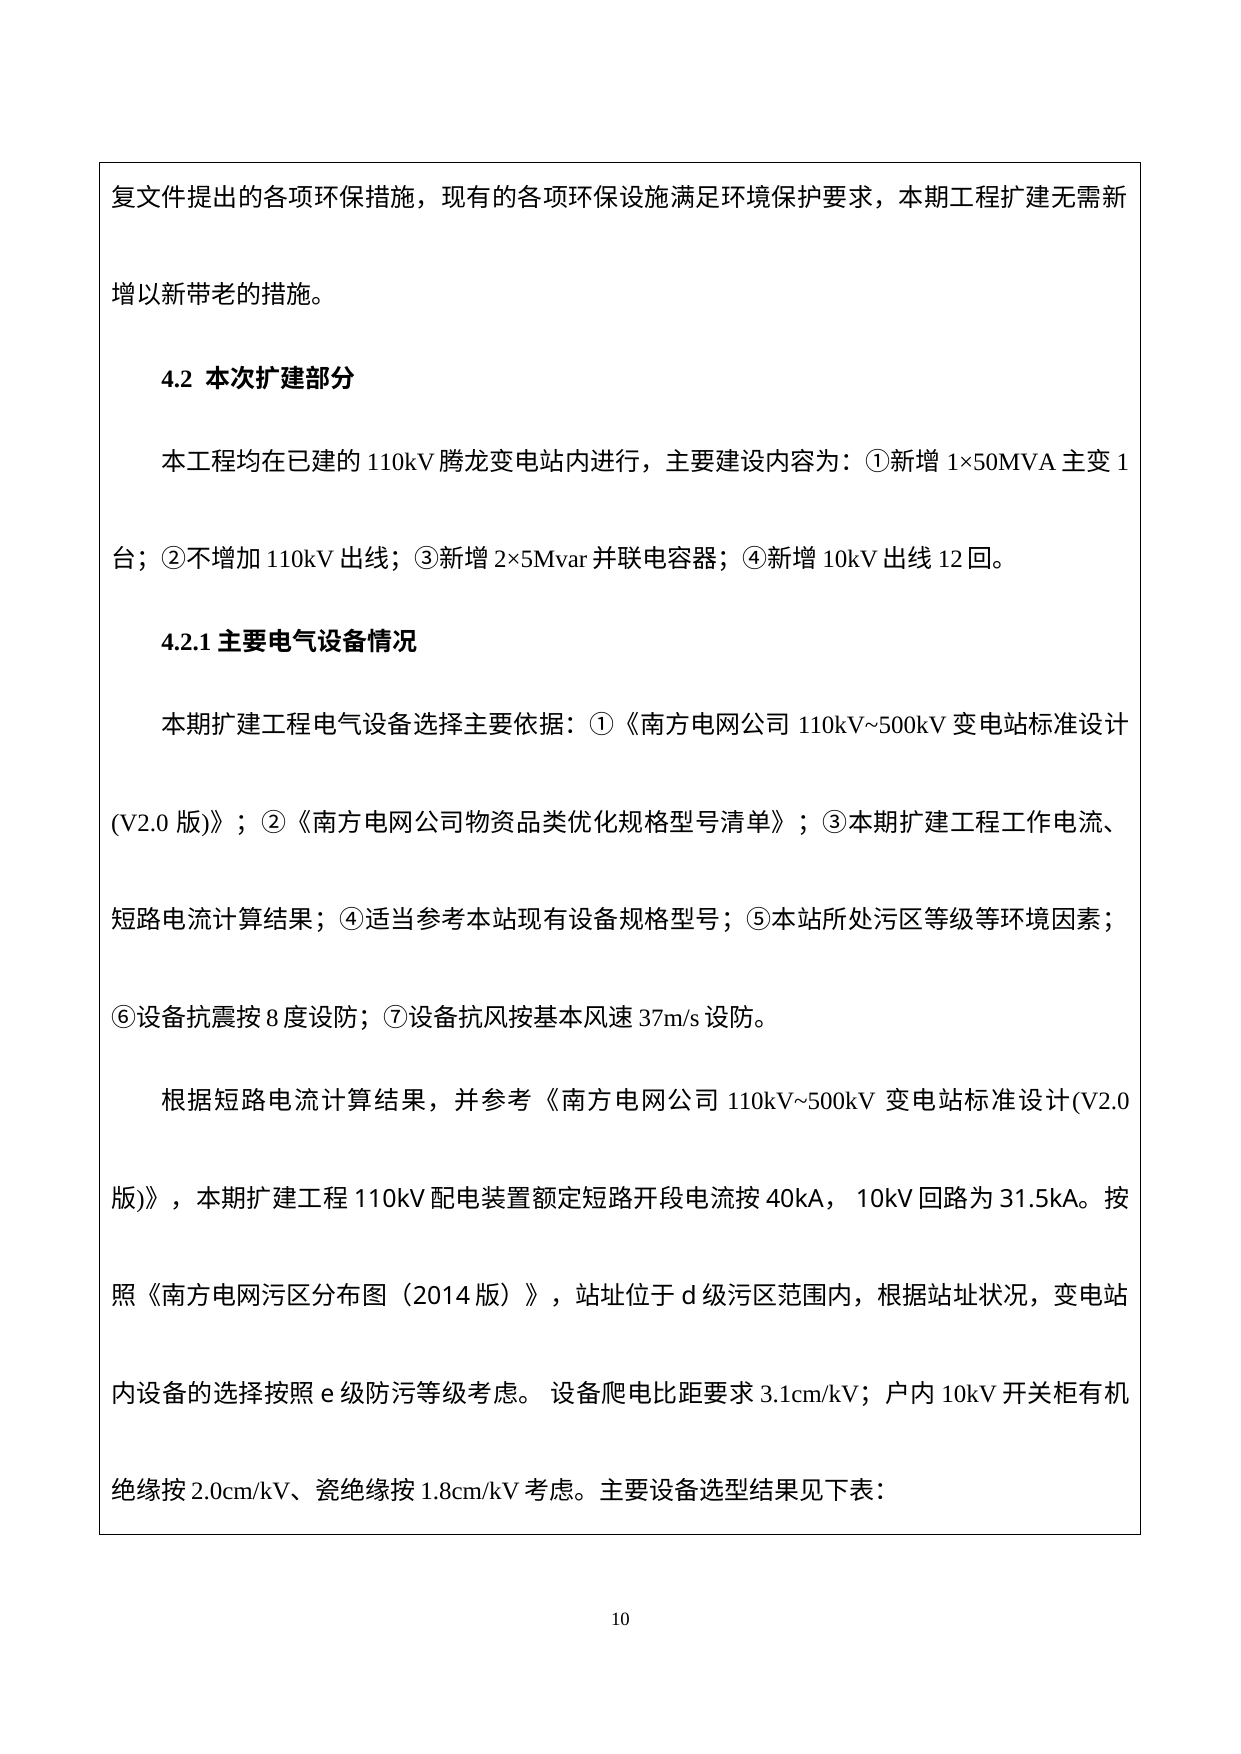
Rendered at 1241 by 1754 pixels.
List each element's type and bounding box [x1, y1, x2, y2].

table_cell [100, 163, 1140, 1534]
